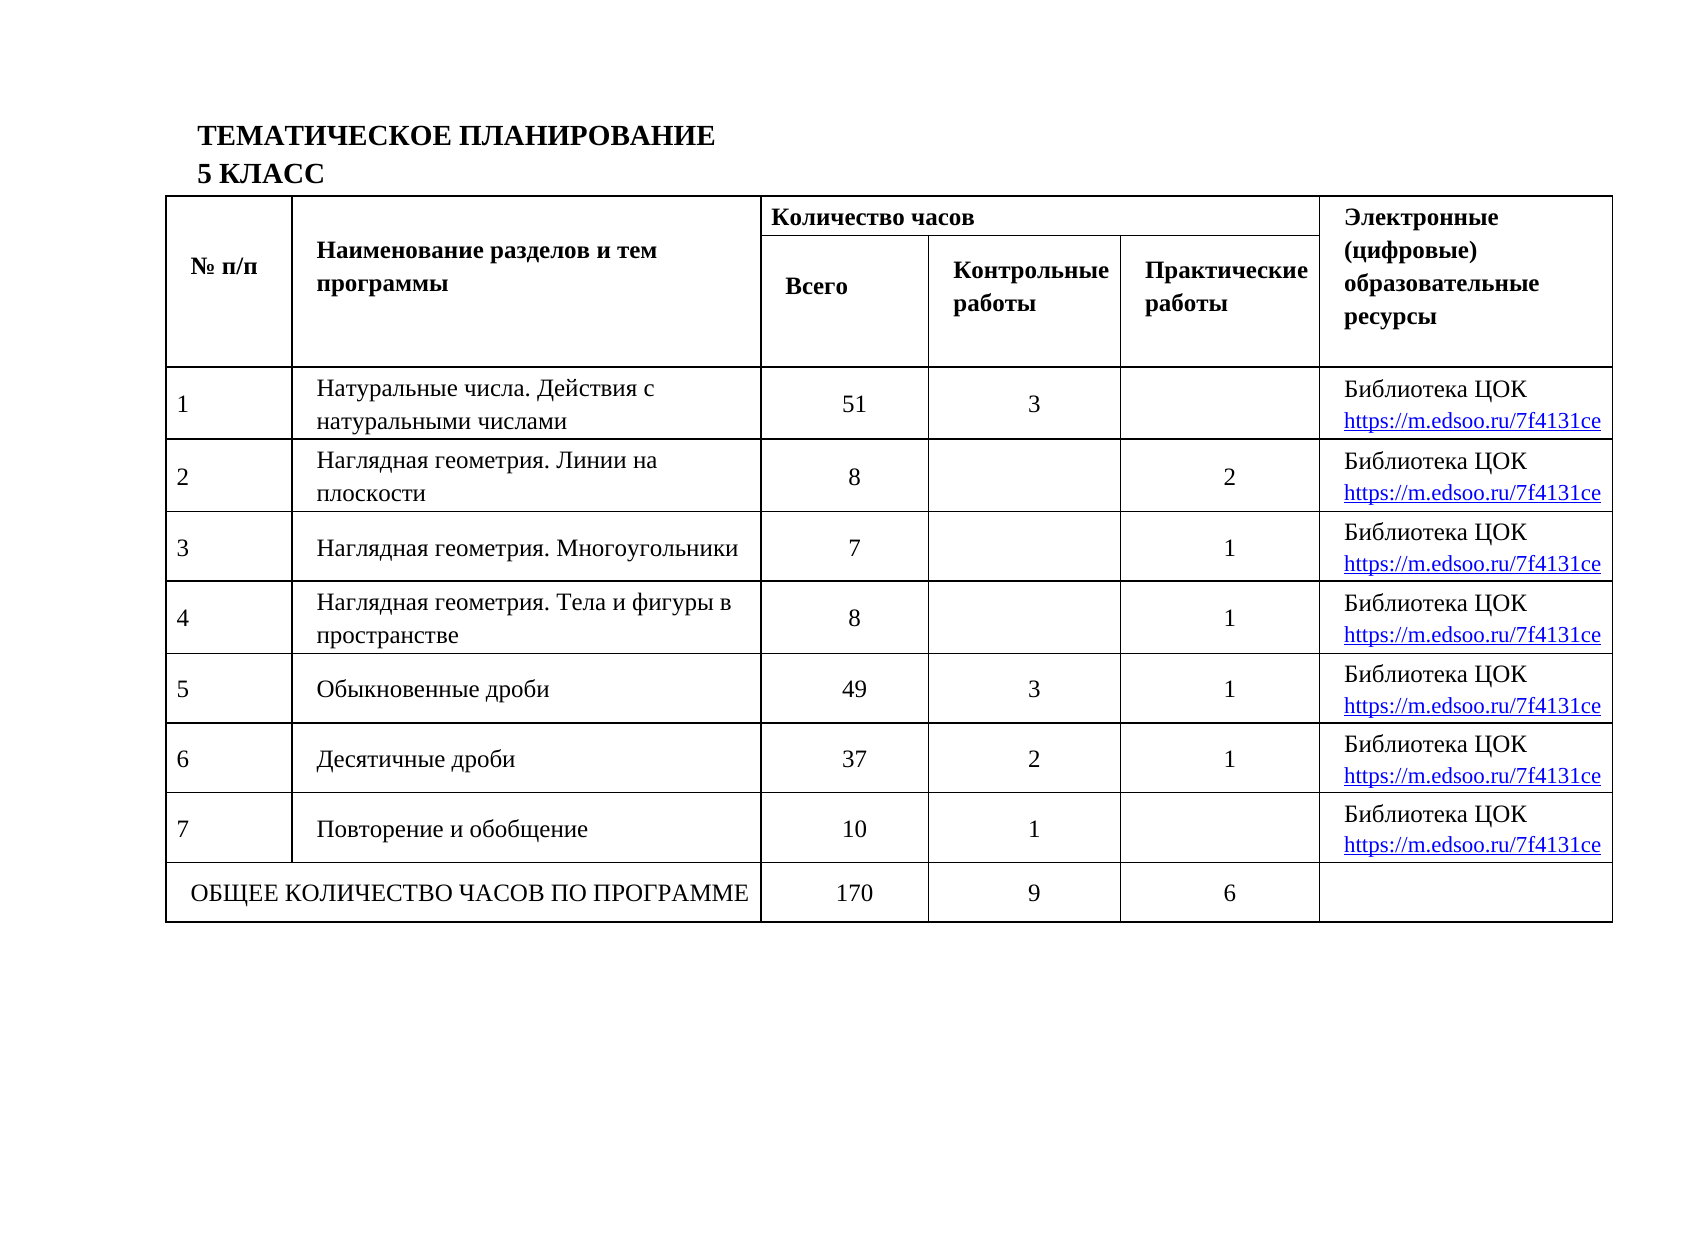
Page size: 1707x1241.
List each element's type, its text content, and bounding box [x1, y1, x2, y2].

table_cell 6 [167, 724, 291, 792]
table_cell 1 [1121, 724, 1319, 792]
table_cell 10 [762, 793, 928, 861]
table_cell Натуральные числа. Действия с натуральными числами [293, 368, 760, 438]
table_header № п/п [167, 197, 291, 366]
table_cell 8 [762, 582, 928, 653]
table_cell Библиотека ЦОК https://m.edsoo.ru/7f4131ce [1320, 724, 1612, 792]
table_cell 37 [762, 724, 928, 792]
table_cell [929, 512, 1120, 580]
table_cell 9 [929, 863, 1120, 921]
text ТЕМАТИЧЕСКОЕ ПЛАНИРОВАНИЕ [190, 118, 1618, 152]
table_cell Библиотека ЦОК https://m.edsoo.ru/7f4131ce [1320, 440, 1612, 511]
text 5 КЛАСС [190, 157, 1618, 190]
table_cell 1 [1121, 582, 1319, 653]
table_cell 3 [167, 512, 291, 580]
table_cell ОБЩЕЕ КОЛИЧЕСТВО ЧАСОВ ПО ПРОГРАММЕ [167, 863, 760, 921]
table_cell Контрольные работы [929, 236, 1120, 366]
table_cell Обыкновенные дроби [293, 654, 760, 722]
table_cell Практические работы [1121, 236, 1319, 366]
table_cell 1 [1121, 654, 1319, 722]
table_cell Библиотека ЦОК https://m.edsoo.ru/7f4131ce [1320, 793, 1612, 861]
table_cell 5 [167, 654, 291, 722]
table_cell 51 [762, 368, 928, 438]
table_cell Наглядная геометрия. Линии на плоскости [293, 440, 760, 511]
table_cell 2 [1121, 440, 1319, 511]
table_cell Наглядная геометрия. Многоугольники [293, 512, 760, 580]
table_cell Библиотека ЦОК https://m.edsoo.ru/7f4131ce [1320, 582, 1612, 653]
table_cell 170 [762, 863, 928, 921]
table_cell 7 [167, 793, 291, 861]
table_cell [929, 582, 1120, 653]
table_cell Библиотека ЦОК https://m.edsoo.ru/7f4131ce [1320, 654, 1612, 722]
table_header Количество часов [762, 197, 1319, 234]
table_cell 7 [762, 512, 928, 580]
table_cell 1 [167, 368, 291, 438]
table_cell [1121, 368, 1319, 438]
table_cell [1320, 863, 1612, 921]
table_cell 49 [762, 654, 928, 722]
table_cell 1 [929, 793, 1120, 861]
table_cell Десятичные дроби [293, 724, 760, 792]
table_cell 3 [929, 654, 1120, 722]
table_header Наименование разделов и тем программы [293, 197, 760, 366]
table_cell Библиотека ЦОК https://m.edsoo.ru/7f4131ce [1320, 512, 1612, 580]
table_cell Всего [762, 236, 928, 366]
table_cell 3 [929, 368, 1120, 438]
table_cell Библиотека ЦОК https://m.edsoo.ru/7f4131ce [1320, 368, 1612, 438]
table_cell 6 [1121, 863, 1319, 921]
table_cell 4 [167, 582, 291, 653]
table_cell 2 [929, 724, 1120, 792]
table_header Электронные (цифровые) образовательные ресурсы [1320, 197, 1612, 366]
table_cell Повторение и обобщение [293, 793, 760, 861]
table_cell [1121, 793, 1319, 861]
table_cell 2 [167, 440, 291, 511]
table_cell [929, 440, 1120, 511]
table_cell 1 [1121, 512, 1319, 580]
table_cell 8 [762, 440, 928, 511]
table_cell Наглядная геометрия. Тела и фигуры в пространстве [293, 582, 760, 653]
